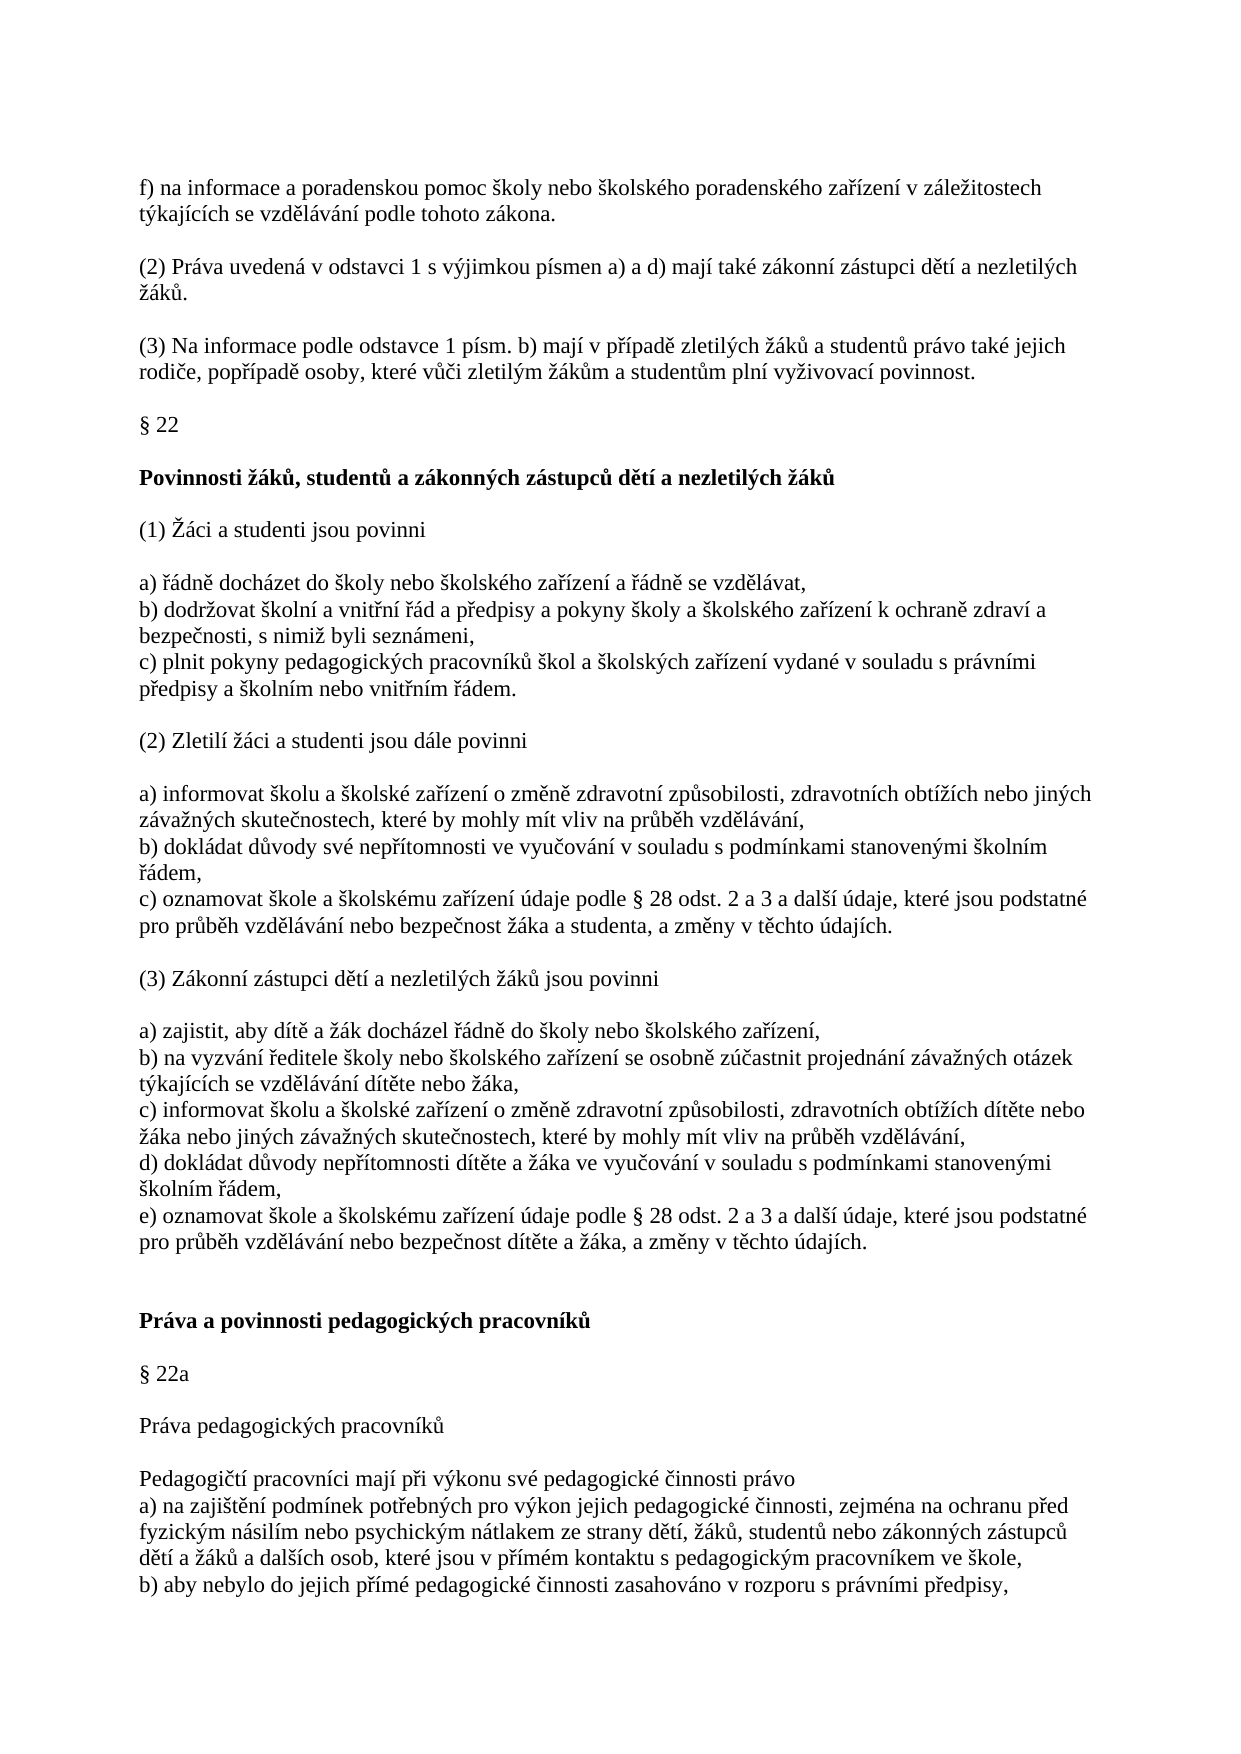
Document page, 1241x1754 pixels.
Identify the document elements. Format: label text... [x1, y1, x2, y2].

text a) informovat školu a školské zařízení o změně zdravotní způsobilosti, zdravotních obtížích nebo jiných závažných skutečnostech, které by mohly mít vliv na průběh vzdělávání, [139, 780, 1101, 833]
text § 22a [139, 1360, 1101, 1386]
text (2) Zletilí žáci a studenti jsou dále povinni [139, 727, 1101, 754]
text c) oznamovat škole a školskému zařízení údaje podle § 28 odst. 2 a 3 a další údaje, které jsou podstatné pro průběh vzdělávání nebo bezpečnost žáka a studenta, a změny v těchto údajích. [139, 886, 1101, 938]
text f) na informace a poradenskou pomoc školy nebo školského poradenského zařízení v záležitostech týkajících se vzdělávání podle tohoto zákona. [139, 174, 1101, 227]
text d) dokládat důvody nepřítomnosti dítěte a žáka ve vyučování v souladu s podmínkami stanovenými školním řádem, [139, 1149, 1101, 1202]
text c) plnit pokyny pedagogických pracovníků škol a školských zařízení vydané v souladu s právními předpisy a školním nebo vnitřním řádem. [139, 648, 1101, 701]
text c) informovat školu a školské zařízení o změně zdravotní způsobilosti, zdravotních obtížích dítěte nebo žáka nebo jiných závažných skutečnostech, které by mohly mít vliv na průběh vzdělávání, [139, 1096, 1101, 1149]
text (2) Práva uvedená v odstavci 1 s výjimkou písmen a) a d) mají také zákonní zástupci dětí a nezletilých žáků. [139, 253, 1101, 306]
text b) dokládat důvody své nepřítomnosti ve vyučování v souladu s podmínkami stanovenými školním řádem, [139, 833, 1101, 886]
text a) řádně docházet do školy nebo školského zařízení a řádně se vzdělávat, [139, 569, 1101, 596]
text b) dodržovat školní a vnitřní řád a předpisy a pokyny školy a školského zařízení k ochraně zdraví a bezpečnosti, s nimiž byli seznámeni, [139, 596, 1101, 648]
text b) na vyzvání ředitele školy nebo školského zařízení se osobně zúčastnit projednání závažných otázek týkajících se vzdělávání dítěte nebo žáka, [139, 1044, 1101, 1096]
text § 22 [139, 411, 1101, 437]
text b) aby nebylo do jejich přímé pedagogické činnosti zasahováno v rozporu s právními předpisy, [139, 1571, 1101, 1597]
text Povinnosti žáků, studentů a zákonných zástupců dětí a nezletilých žáků [139, 464, 1101, 490]
text (3) Na informace podle odstavce 1 písm. b) mají v případě zletilých žáků a studentů právo také jejich rodiče, popřípadě osoby, které vůči zletilým žákům a studentům plní vyživovací povinnost. [139, 332, 1101, 385]
text e) oznamovat škole a školskému zařízení údaje podle § 28 odst. 2 a 3 a další údaje, které jsou podstatné pro průběh vzdělávání nebo bezpečnost dítěte a žáka, a změny v těchto údajích. [139, 1202, 1101, 1254]
text Práva pedagogických pracovníků [139, 1413, 1101, 1439]
text (1) Žáci a studenti jsou povinni [139, 517, 1101, 543]
text a) zajistit, aby dítě a žák docházel řádně do školy nebo školského zařízení, [139, 1017, 1101, 1044]
text Práva a povinnosti pedagogických pracovníků [139, 1307, 1101, 1333]
text Pedagogičtí pracovníci mají při výkonu své pedagogické činnosti právo [139, 1465, 1101, 1492]
text a) na zajištění podmínek potřebných pro výkon jejich pedagogické činnosti, zejména na ochranu před fyzickým násilím nebo psychickým nátlakem ze strany dětí, žáků, studentů nebo zákonných zástupců dětí a žáků a dalších osob, které jsou v přímém kontaktu s pedagogickým pracovníkem ve škole, [139, 1492, 1101, 1571]
text (3) Zákonní zástupci dětí a nezletilých žáků jsou povinni [139, 964, 1101, 991]
